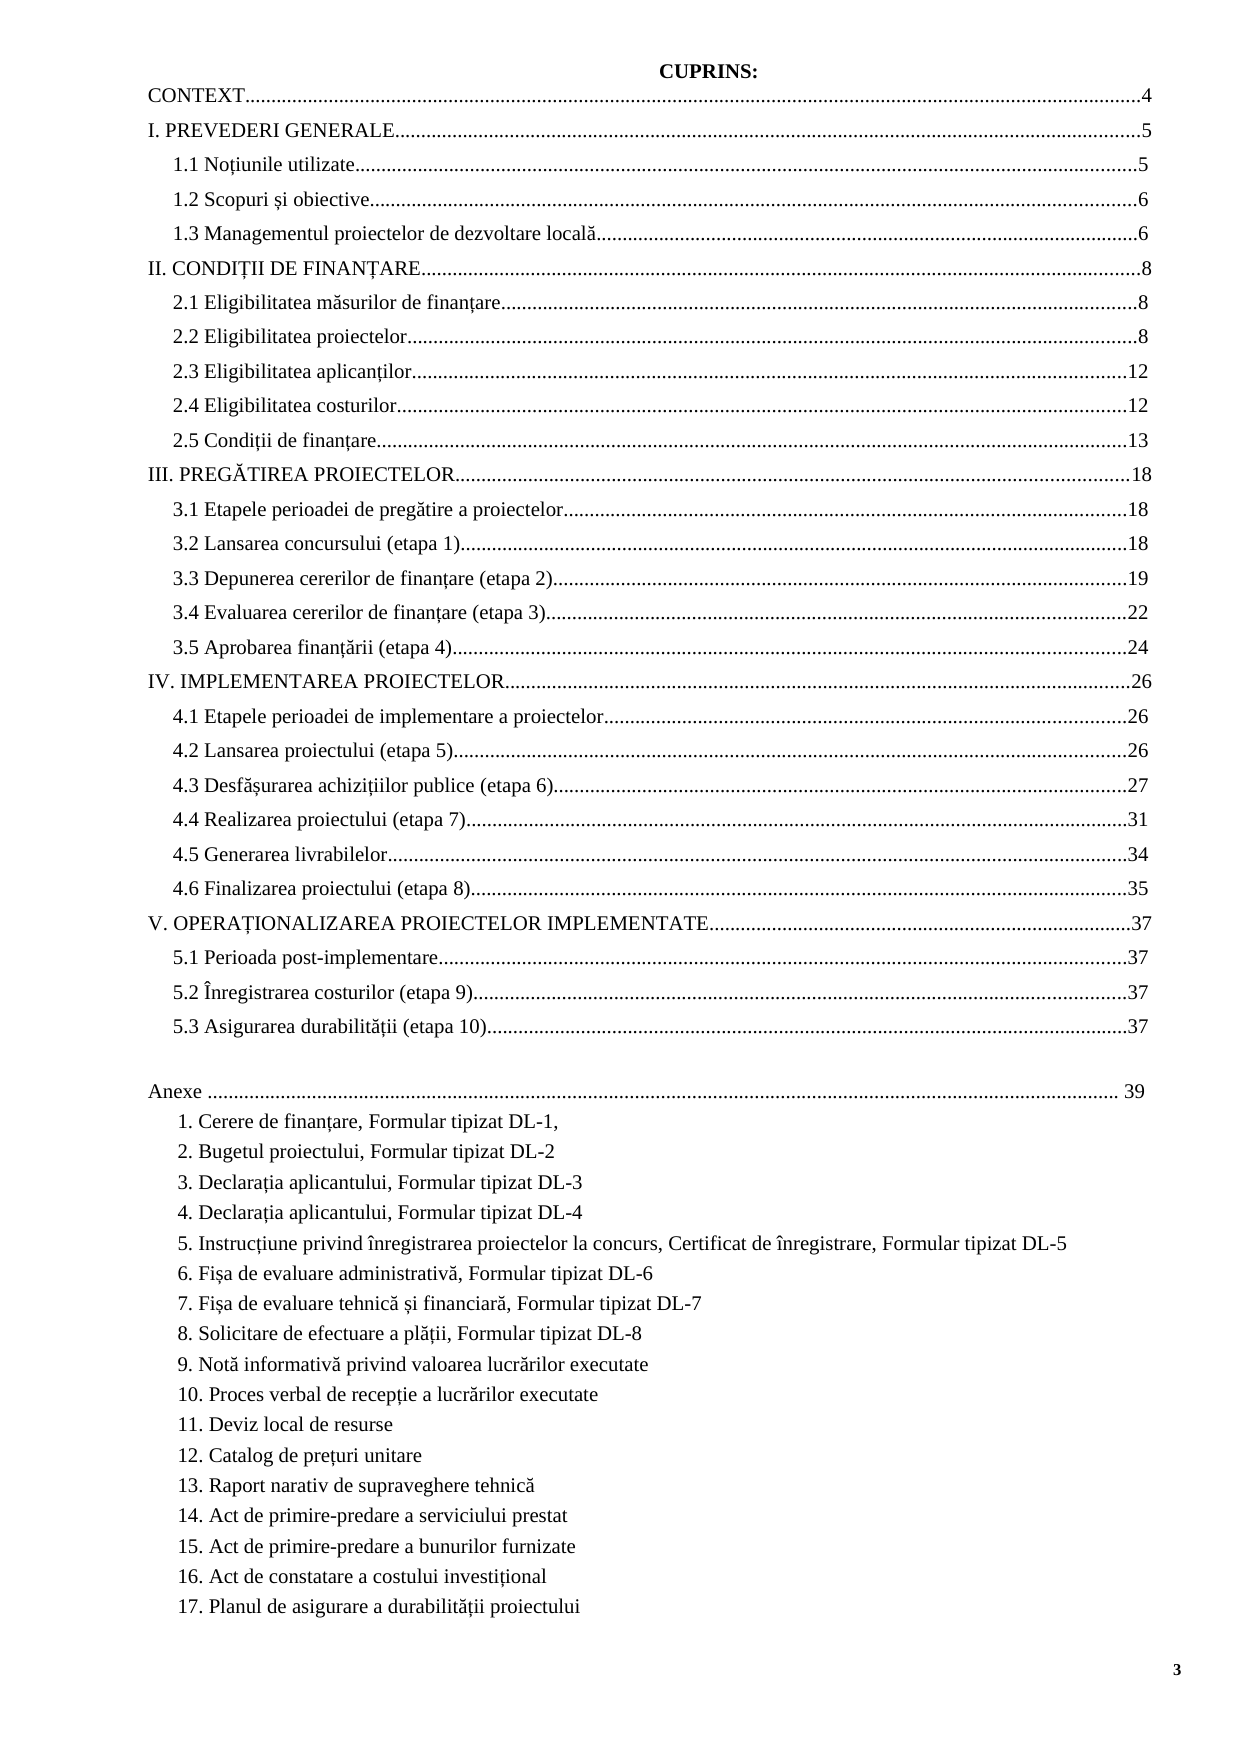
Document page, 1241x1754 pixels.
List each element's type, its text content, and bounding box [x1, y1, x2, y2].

text 1. Cerere de finanțare, Formular tipizat DL-1, [177, 1109, 1181, 1133]
text 3. Declarația aplicantului, Formular tipizat DL-3 [177, 1170, 1181, 1194]
text 16. Act de constatare a costului investițional [177, 1564, 1181, 1588]
text 15. Act de primire-predare a bunurilor furnizate [177, 1533, 1181, 1558]
text 7. Fișa de evaluare tehnică și financiară, Formular tipizat DL-7 [177, 1291, 1181, 1315]
text 2. Bugetul proiectului, Formular tipizat DL-2 [177, 1139, 1181, 1163]
text Anexe ............................................................................................................................................................................... 39 [148, 1079, 1181, 1103]
text 17. Planul de asigurare a durabilității proiectului [177, 1594, 1181, 1618]
text 9. Notă informativă privind valoarea lucrărilor executate [177, 1352, 1181, 1376]
text 10. Proces verbal de recepție a lucrărilor executate [177, 1382, 1181, 1406]
text 6. Fișa de evaluare administrativă, Formular tipizat DL-6 [177, 1261, 1181, 1285]
text 14. Act de primire-predare a serviciului prestat [177, 1503, 1181, 1527]
text 4. Declarația aplicantului, Formular tipizat DL-4 [177, 1200, 1181, 1224]
text 12. Catalog de prețuri unitare [177, 1443, 1181, 1467]
text 11. Deviz local de resurse [177, 1412, 1181, 1436]
text 5. Instrucțiune privind înregistrarea proiectelor la concurs, Certificat de înregistrare, Formular tipizat DL-5 [177, 1230, 1181, 1254]
text 8. Solicitare de efectuare a plății, Formular tipizat DL-8 [177, 1321, 1181, 1345]
text 13. Raport narativ de supraveghere tehnică [177, 1473, 1181, 1497]
